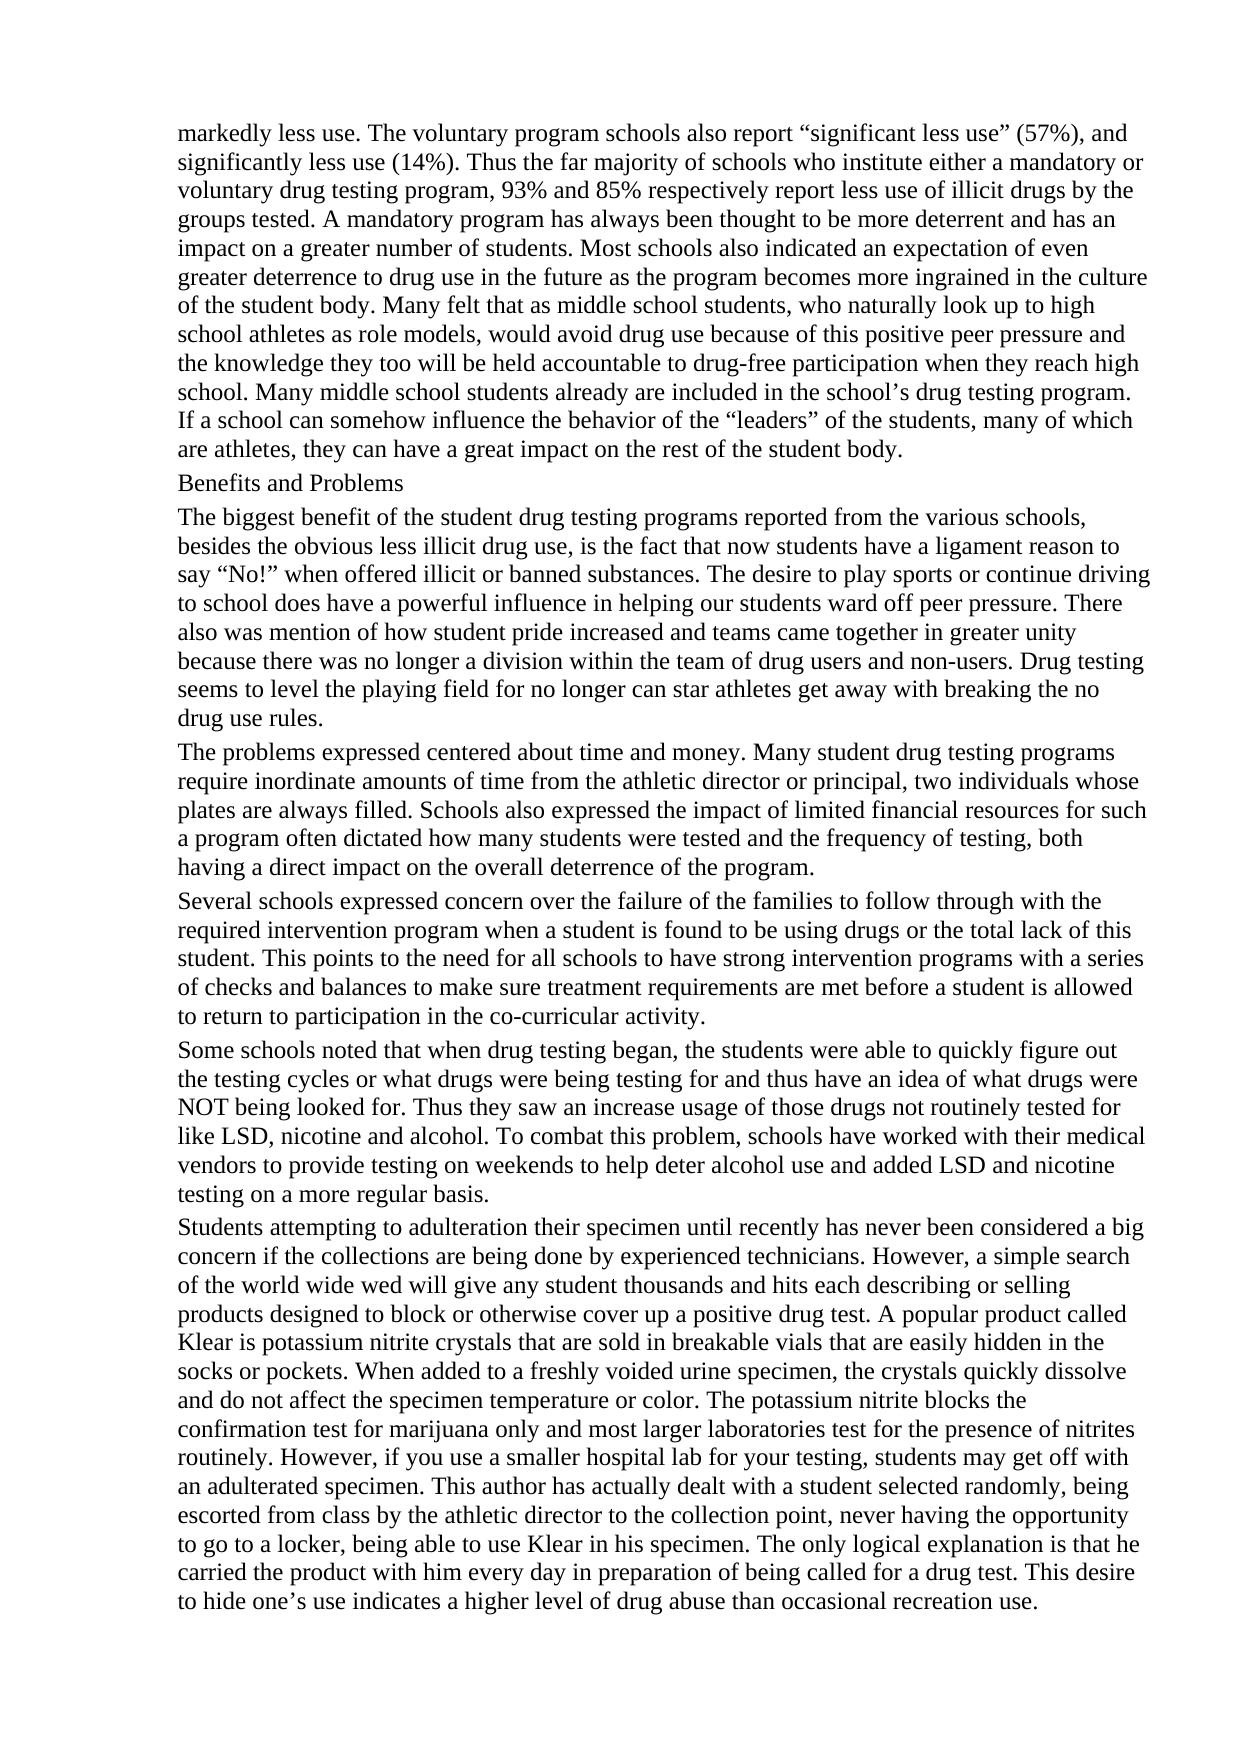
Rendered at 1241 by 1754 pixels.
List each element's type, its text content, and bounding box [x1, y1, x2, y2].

text The biggest benefit of the student drug testing programs reported from the various schools, besides the obvious less illicit drug use, is the fact that now students have a ligament reason to say “No!” when offered illicit or banned substances. The desire to play sports or continue driving to school does have a powerful influence in helping our students ward off peer pressure. There also was mention of how student pride increased and teams came together in greater unity because there was no longer a division within the team of drug users and non-users. Drug testing seems to level the playing field for no longer can star athletes get away with breaking the no drug use rules. [177, 502, 1152, 732]
text The problems expressed centered about time and money. Many student drug testing programs require inordinate amounts of time from the athletic director or principal, two individuals whose plates are always filled. Schools also expressed the impact of limited financial resources for such a program often dictated how many students were tested and the frequency of testing, both having a direct impact on the overall deterrence of the program. [177, 737, 1152, 881]
text Some schools noted that when drug testing began, the students were able to quickly figure out the testing cycles or what drugs were being testing for and thus have an idea of what drugs were NOT being looked for. Thus they saw an increase usage of those drugs not routinely tested for like LSD, nicotine and alcohol. To combat this problem, schools have worked with their medical vendors to provide testing on weekends to help deter alcohol use and added LSD and nicotine testing on a more regular basis. [177, 1035, 1152, 1207]
text Students attempting to adulteration their specimen until recently has never been considered a big concern if the collections are being done by experienced technicians. However, a simple search of the world wide wed will give any student thousands and hits each describing or selling products designed to block or otherwise cover up a positive drug test. A popular product called Klear is potassium nitrite crystals that are sold in breakable vials that are easily hidden in the socks or pockets. When added to a freshly voided urine specimen, the crystals quickly dissolve and do not affect the specimen temperature or color. The potassium nitrite blocks the confirmation test for marijuana only and most larger laboratories test for the presence of nitrites routinely. However, if you use a smaller hospital lab for your testing, students may get off with an adulterated specimen. This author has actually dealt with a student selected randomly, being escorted from class by the athletic director to the collection point, never having the opportunity to go to a locker, being able to use Klear in his specimen. The only logical explanation is that he carried the product with him every day in preparation of being called for a drug test. This desire to hide one’s use indicates a higher level of drug abuse than occasional recreation use. [177, 1212, 1152, 1615]
text Several schools expressed concern over the failure of the families to follow through with the required intervention program when a student is found to be using drugs or the total lack of this student. This points to the need for all schools to have strong intervention programs with a series of checks and balances to make sure treatment requirements are met before a student is allowed to return to participation in the co-curricular activity. [177, 886, 1152, 1030]
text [177, 118, 1152, 463]
text Benefits and Problems [177, 468, 1152, 497]
